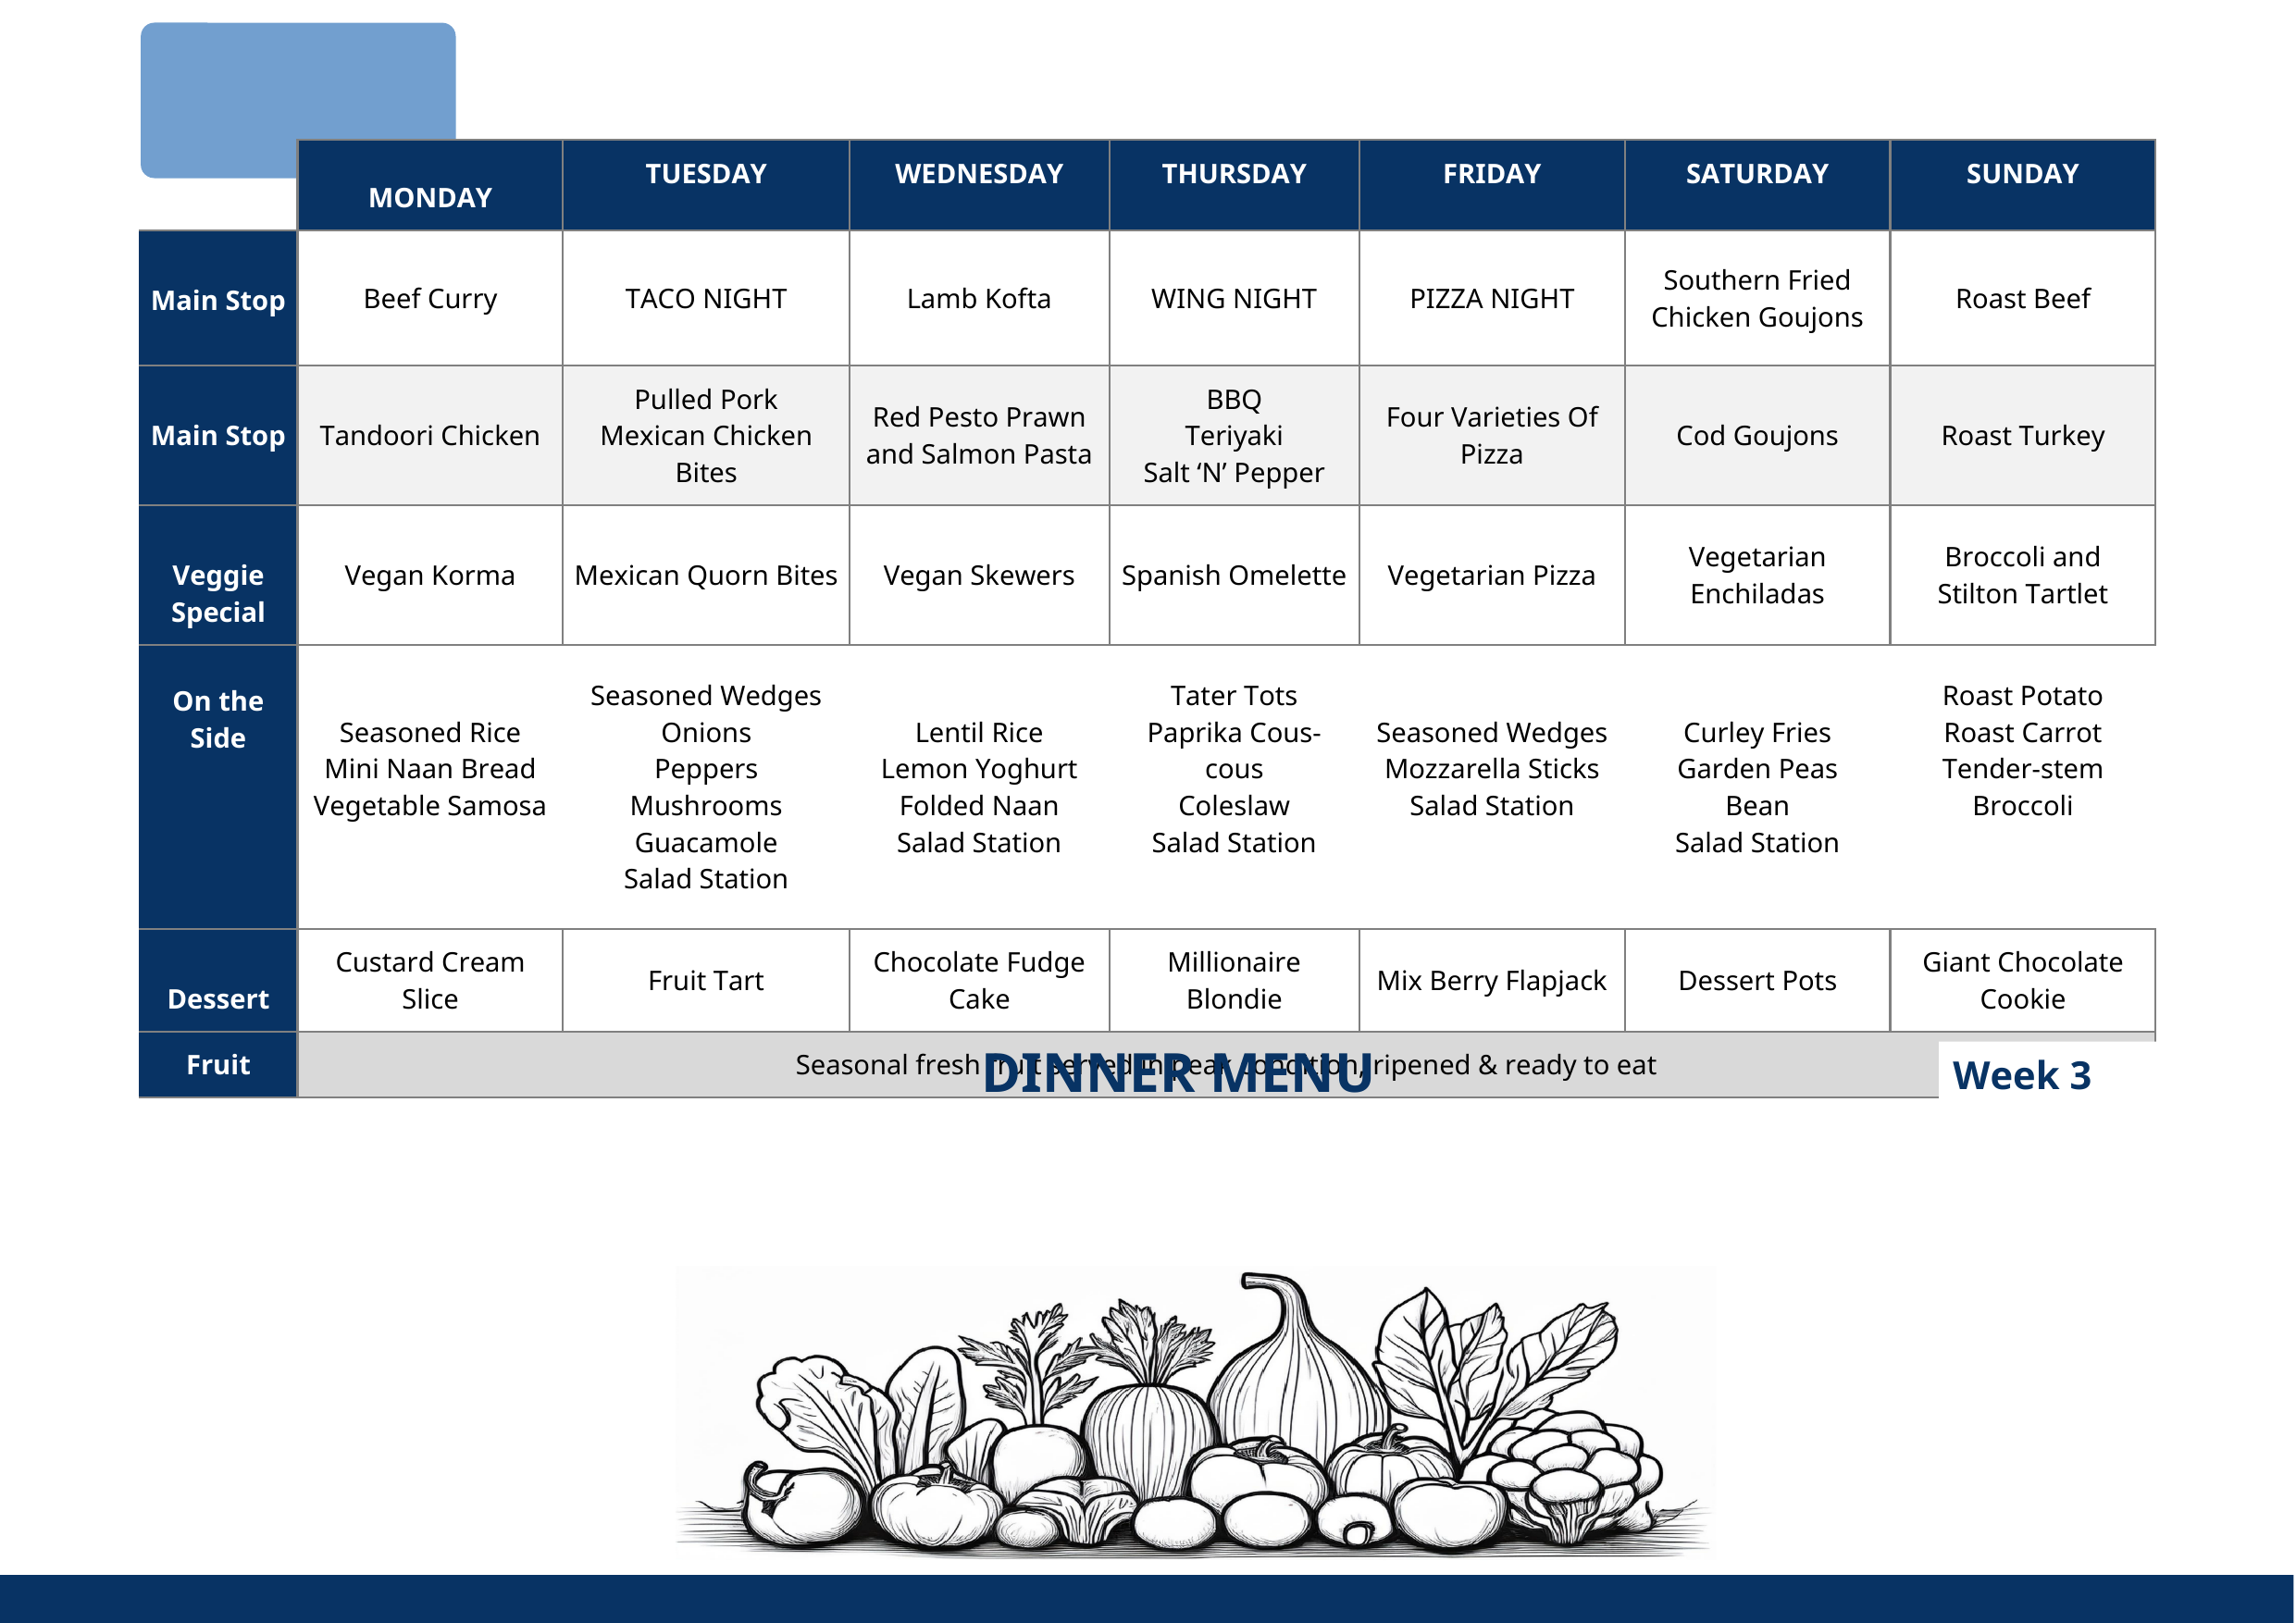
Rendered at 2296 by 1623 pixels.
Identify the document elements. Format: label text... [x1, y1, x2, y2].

table_cell BBQ Teriyaki Salt ‘N’ Pepper [1111, 366, 1359, 504]
table_cell Broccoli and Stilton Tartlet [1892, 506, 2154, 644]
table_cell Mix Berry Flapjack [1360, 930, 1624, 1031]
table_header THURSDAY [1111, 141, 1359, 229]
table_cell Custard Cream Slice [299, 930, 562, 1031]
table_cell Southern Fried Chicken Goujons [1626, 231, 1889, 365]
table_cell Four Varieties Of Pizza [1360, 366, 1624, 504]
table_cell Millionaire Blondie [1111, 930, 1359, 1031]
table_cell Roast Potato Roast Carrot Tender-stem Broccoli [1891, 646, 2155, 928]
table_cell Vegetarian Enchiladas [1626, 506, 1889, 644]
table_cell Veggie Special [139, 506, 296, 644]
picture [675, 1266, 1717, 1560]
table_header SATURDAY [1626, 141, 1889, 229]
table_header FRIDAY [1360, 141, 1624, 229]
table_cell Vegan Skewers [850, 506, 1109, 644]
table_header SUNDAY [1892, 141, 2154, 229]
table_cell Spanish Omelette [1111, 506, 1359, 644]
table_cell Dessert Pots [1626, 930, 1889, 1031]
table_cell Chocolate Fudge Cake [850, 930, 1109, 1031]
table_cell Curley Fries Garden Peas Bean Salad Station [1625, 646, 1890, 928]
table_header TUESDAY [564, 141, 849, 229]
table_cell Tater Tots Paprika Cous-cous Coleslaw Salad Station [1110, 646, 1359, 928]
table_header MONDAY [299, 141, 562, 229]
table_cell TACO NIGHT [564, 231, 849, 365]
table_cell Seasonal fresh fruit served in peak condition, ripened & ready to eat [299, 1033, 2154, 1096]
table_cell PIZZA NIGHT [1360, 231, 1624, 365]
table_cell Dessert [139, 930, 296, 1031]
table_cell Giant Chocolate Cookie [1892, 930, 2154, 1031]
table_cell Red Pesto Prawn and Salmon Pasta [850, 366, 1109, 504]
table_cell Lamb Kofta [850, 231, 1109, 365]
table_cell Pulled Pork Mexican Chicken Bites [564, 366, 849, 504]
table_cell Seasoned Rice Mini Naan Bread Vegetable Samosa [299, 646, 563, 928]
table_cell Lentil Rice Lemon Yoghurt Folded Naan Salad Station [850, 646, 1109, 928]
table_cell Fruit [139, 1033, 296, 1096]
table_cell Roast Turkey [1892, 366, 2154, 504]
table_cell WING NIGHT [1111, 231, 1359, 365]
table_cell Fruit Tart [564, 930, 849, 1031]
table_cell Main Stop [139, 231, 296, 365]
table_cell Mexican Quorn Bites [564, 506, 849, 644]
table_header WEDNESDAY [850, 141, 1109, 229]
table_header [139, 139, 296, 229]
table_cell Cod Goujons [1626, 366, 1889, 504]
table_cell On the Side [139, 646, 296, 928]
table_cell Beef Curry [299, 231, 562, 365]
table_cell Seasoned Wedges Mozzarella Sticks Salad Station [1359, 646, 1625, 928]
table_cell Seasoned Wedges Onions Peppers Mushrooms Guacamole Salad Station [563, 646, 850, 928]
table_cell Roast Beef [1892, 231, 2154, 365]
picture [0, 1575, 2294, 1623]
table_cell Main Stop [139, 366, 296, 504]
table_cell Vegan Korma [299, 506, 562, 644]
table_cell Vegetarian Pizza [1360, 506, 1624, 644]
table_cell Tandoori Chicken [299, 366, 562, 504]
